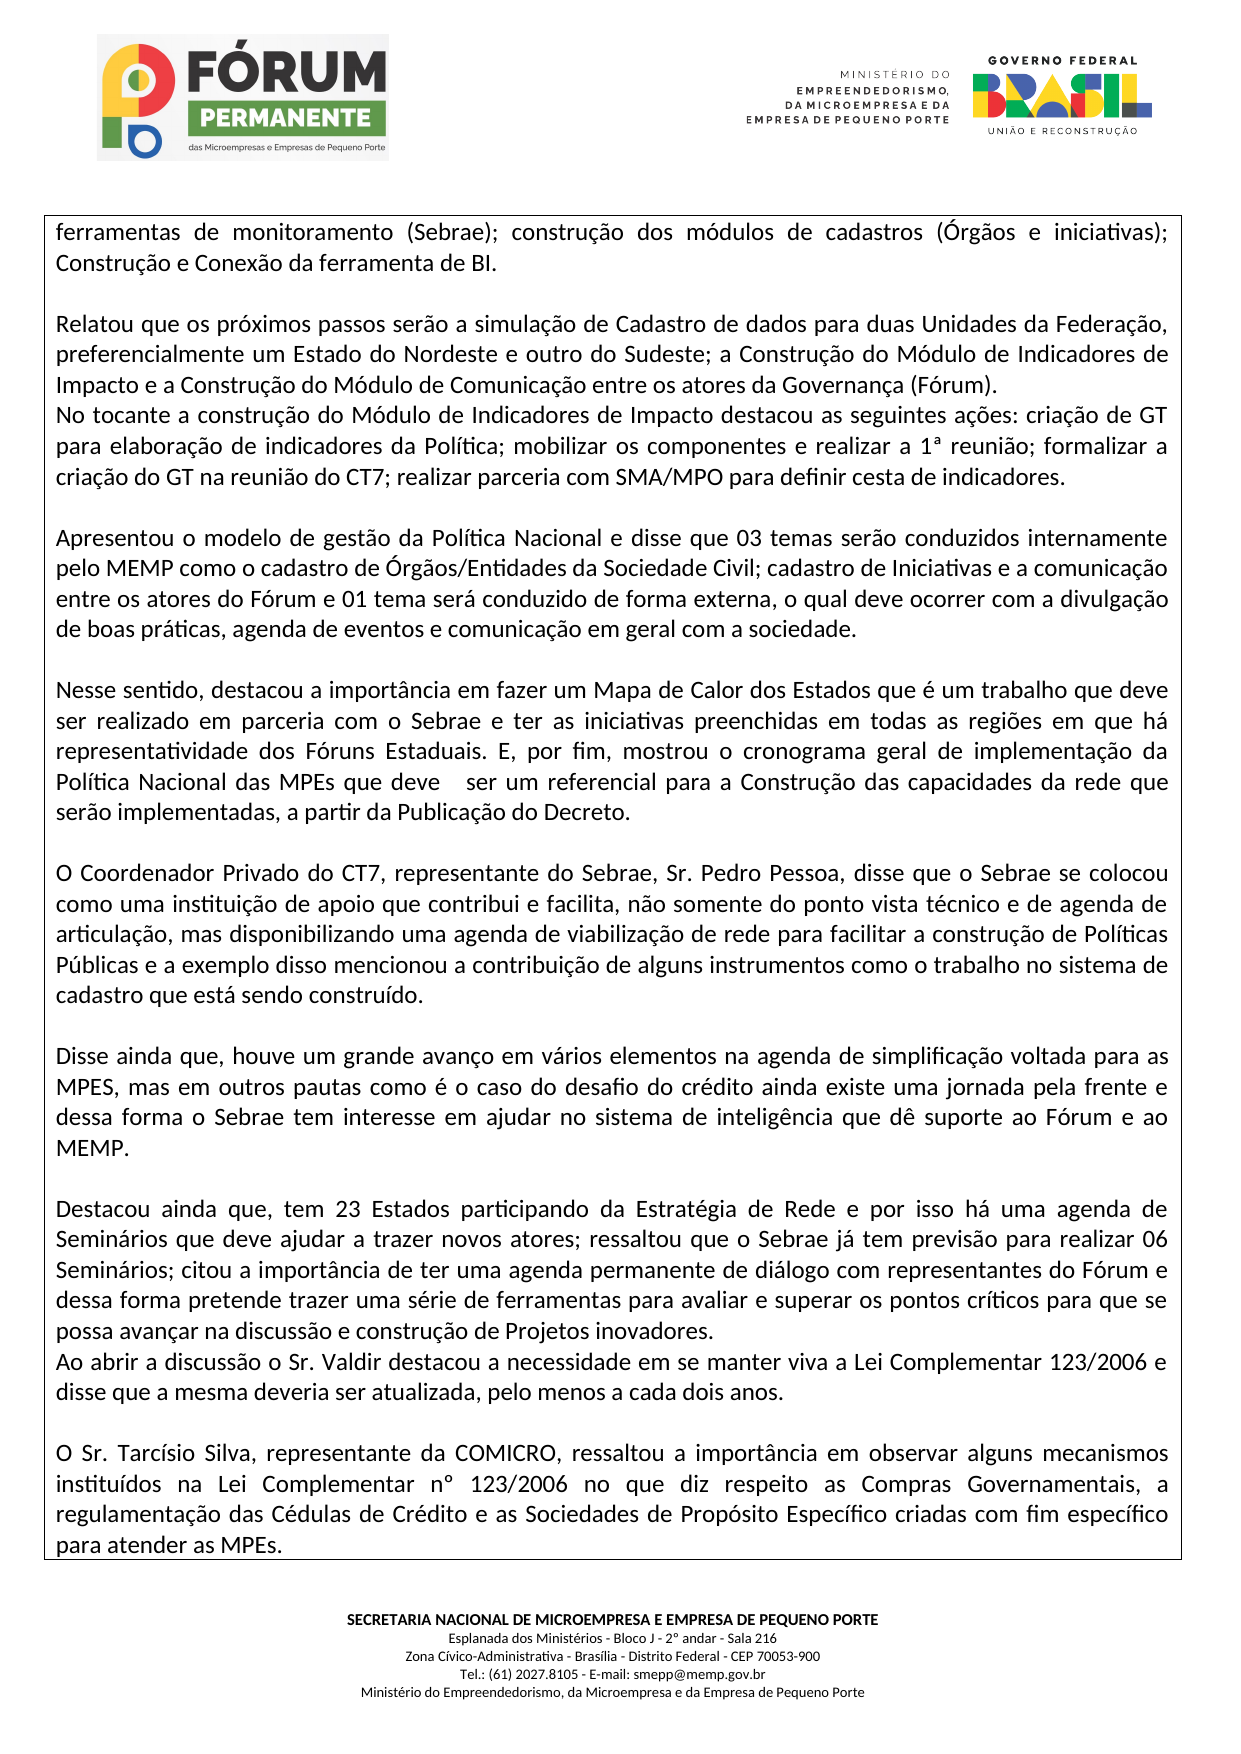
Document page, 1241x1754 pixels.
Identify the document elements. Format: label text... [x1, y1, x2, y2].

picture [746, 56, 1152, 136]
picture [96, 34, 389, 161]
